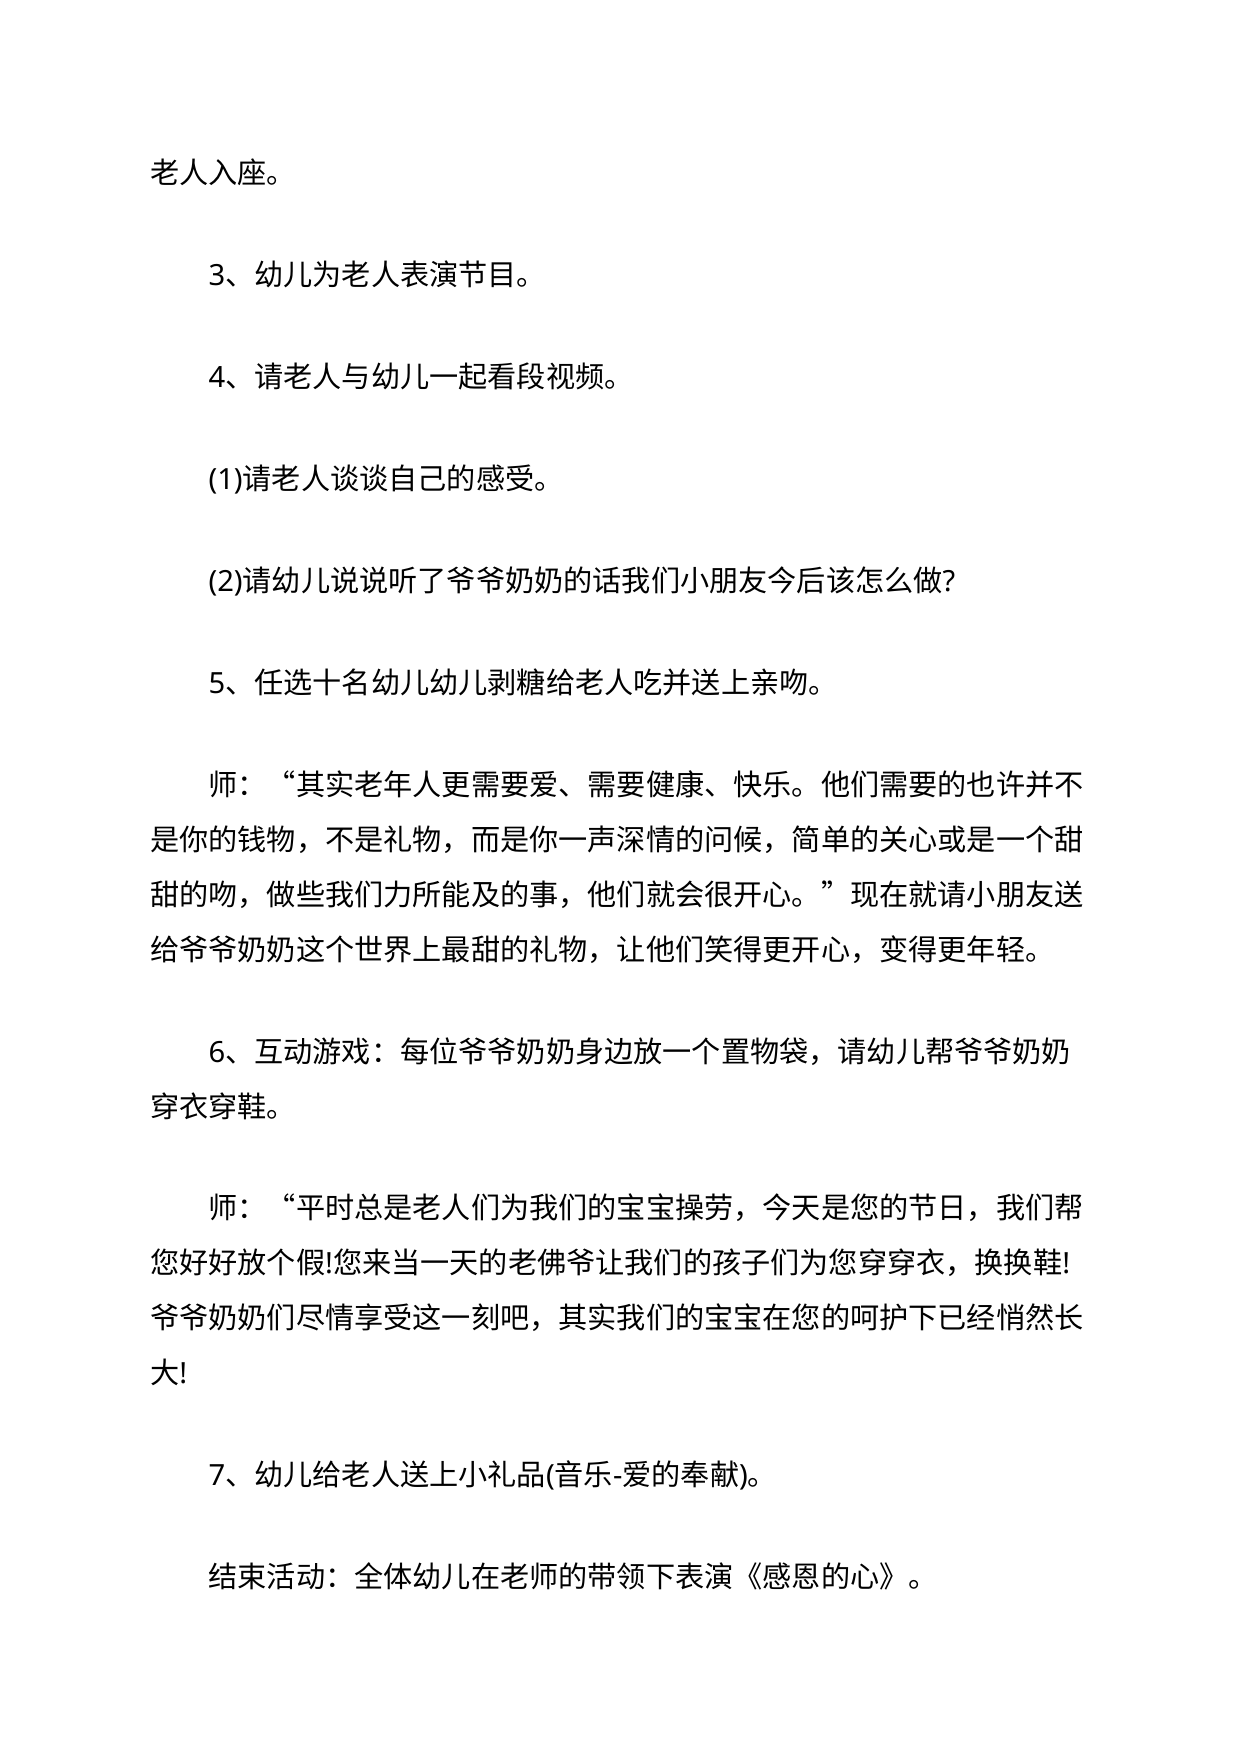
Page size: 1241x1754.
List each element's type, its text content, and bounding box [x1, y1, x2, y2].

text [150, 150, 1090, 192]
text 师：“其实老年人更需要爱、需要健康、快乐。他们需要的也许并不是你的钱物，不是礼物，而是你一声深情的问候，简单的关心或是一个甜甜的吻，做些我们力所能及的事，他们就会很开心。”现在就请小朋友送给爷爷奶奶这个世界上最甜的礼物，让他们笑得更开心，变得更年轻。 [150, 762, 1090, 969]
text 7、幼儿给老人送上小礼品(音乐-爱的奉献)。 [150, 1452, 1090, 1494]
text 5、任选十名幼儿幼儿剥糖给老人吃并送上亲吻。 [150, 660, 1090, 702]
text (1)请老人谈谈自己的感受。 [150, 456, 1090, 498]
text 6、互动游戏：每位爷爷奶奶身边放一个置物袋，请幼儿帮爷爷奶奶穿衣穿鞋。 [150, 1028, 1090, 1125]
text 结束活动：全体幼儿在老师的带领下表演《感恩的心》。 [150, 1554, 1090, 1596]
text 3、幼儿为老人表演节目。 [150, 252, 1090, 294]
text 4、请老人与幼儿一起看段视频。 [150, 354, 1090, 396]
text 师：“平时总是老人们为我们的宝宝操劳，今天是您的节日，我们帮您好好放个假!您来当一天的老佛爷让我们的孩子们为您穿穿衣，换换鞋!爷爷奶奶们尽情享受这一刻吧，其实我们的宝宝在您的呵护下已经悄然长大! [150, 1185, 1090, 1392]
text (2)请幼儿说说听了爷爷奶奶的话我们小朋友今后该怎么做? [150, 558, 1090, 600]
